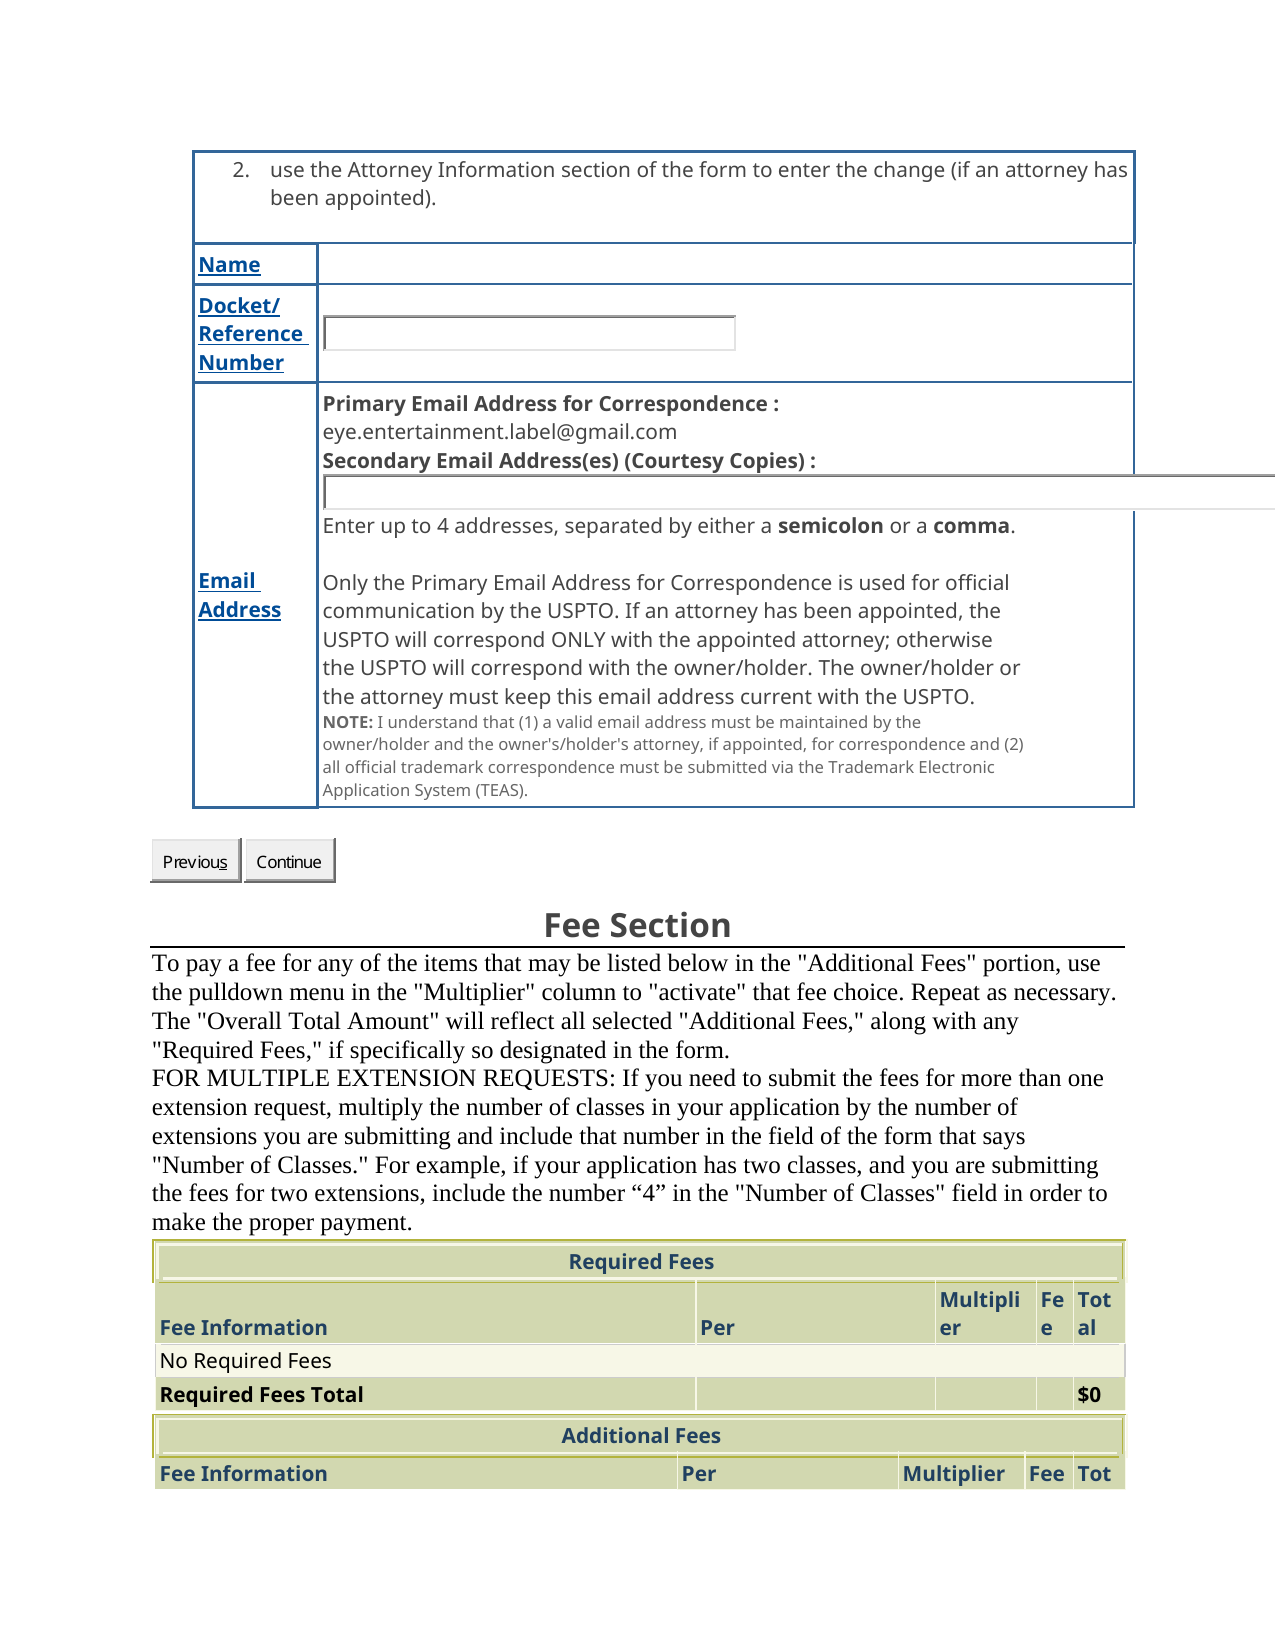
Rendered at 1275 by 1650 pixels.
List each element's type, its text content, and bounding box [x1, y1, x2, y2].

table_cell Name [195, 245, 316, 283]
table_cell Primary Email Address for Correspondence : eye.entertainment.label@gmail.com Secondary Email Address(es) (Courtesy Copies) : Enter up to 4 addresses, separated by either a semicolon or a comma. Only the Primary Email Address for Correspondence is used for official communication by the USPTO. If an attorney has been appointed, the USPTO will correspond ONLY with the appointed attorney; otherwise the USPTO will correspond with the owner/holder. The owner/holder or the attorney must keep this email address current with the USPTO. NOTE: I understand that (1) a valid email address must be maintained by the owner/holder and the owner's/holder's attorney, if appointed, for correspondence and (2) all official trademark correspondence must be submitted via the Trademark Electronic Application System (TEAS). [319, 381, 1133, 806]
table_cell [150, 1412, 1125, 1491]
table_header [195, 153, 1133, 242]
table_cell [150, 1238, 1125, 1412]
table_cell [319, 283, 1133, 381]
table_header Fee Section [150, 901, 1125, 946]
table_header [150, 948, 1125, 1238]
table_cell Email Address [195, 384, 316, 806]
table_cell Docket/Reference Number [195, 286, 316, 381]
table_cell [319, 242, 1133, 283]
